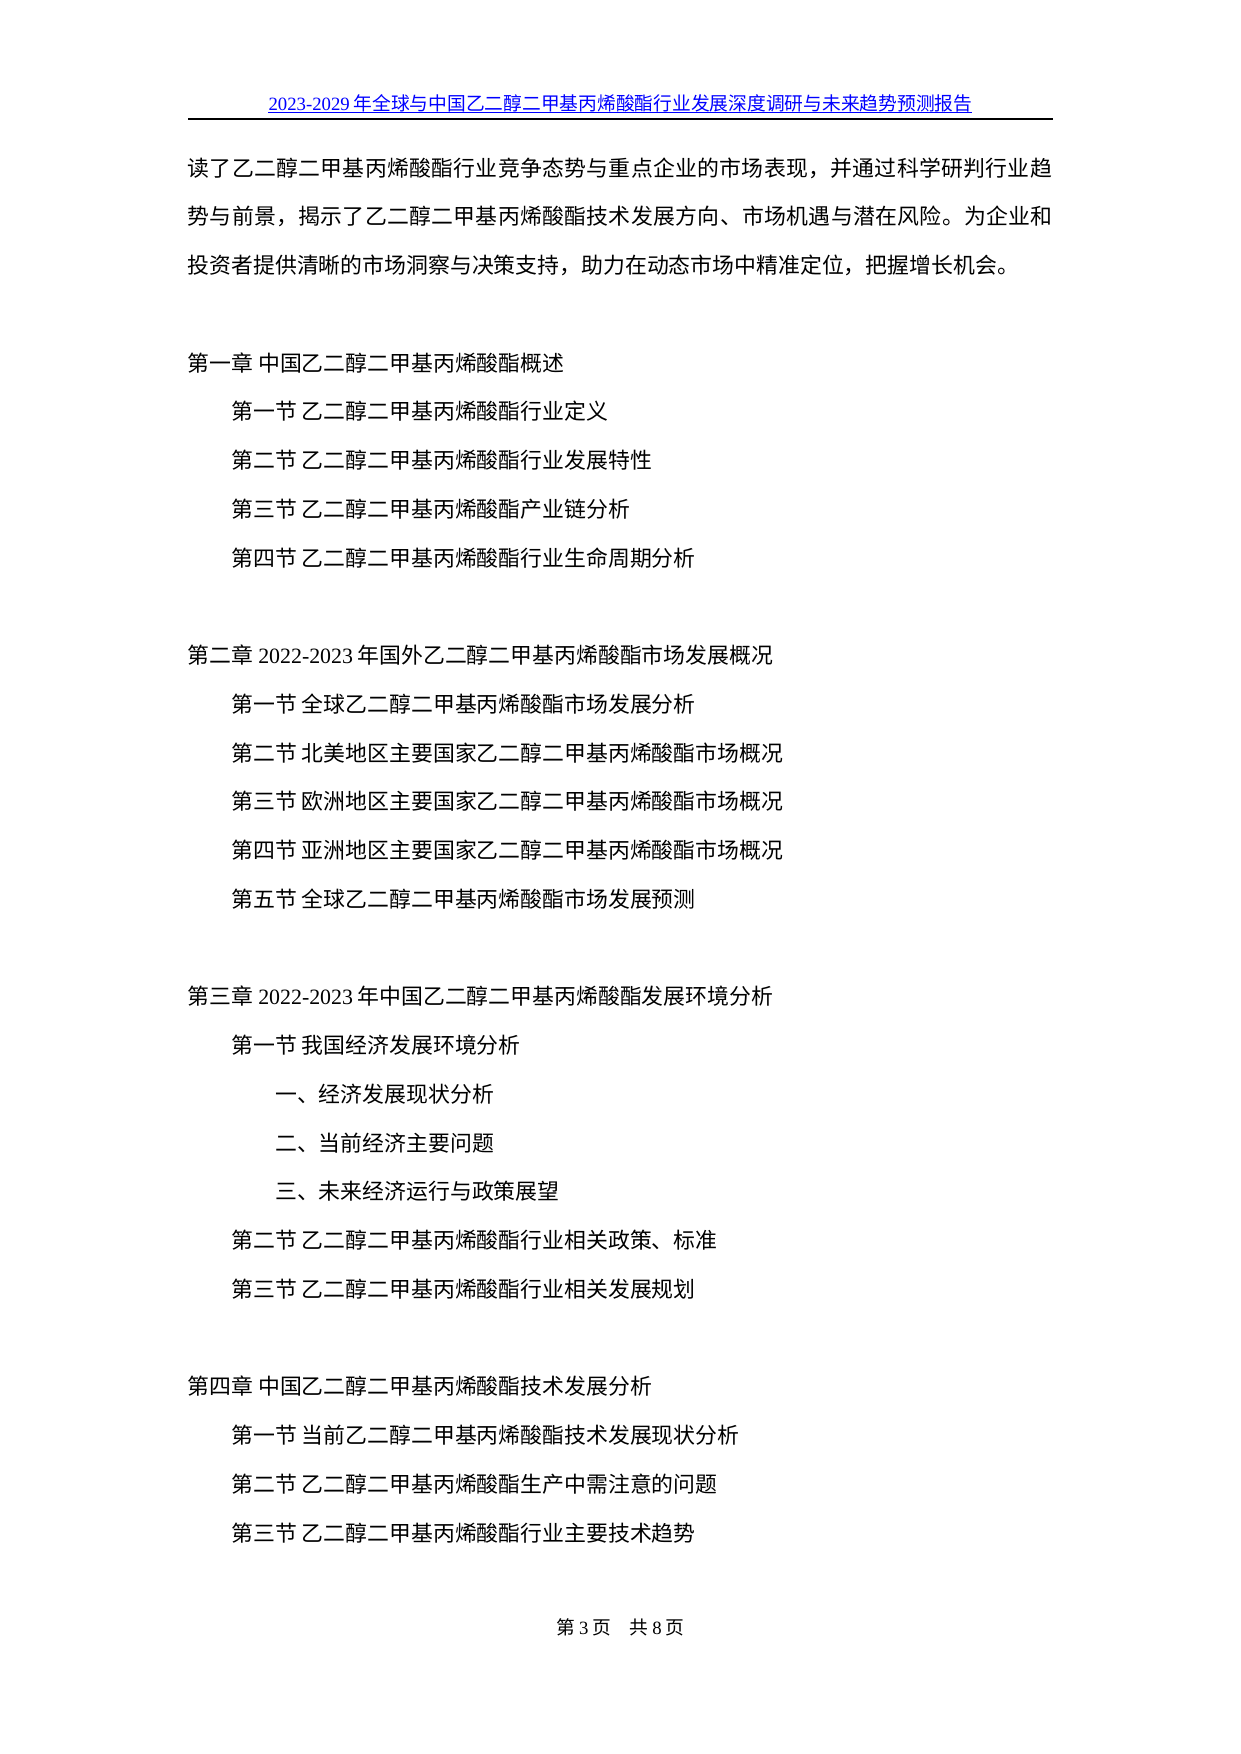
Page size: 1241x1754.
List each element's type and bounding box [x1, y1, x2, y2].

text [187, 150, 1053, 1548]
